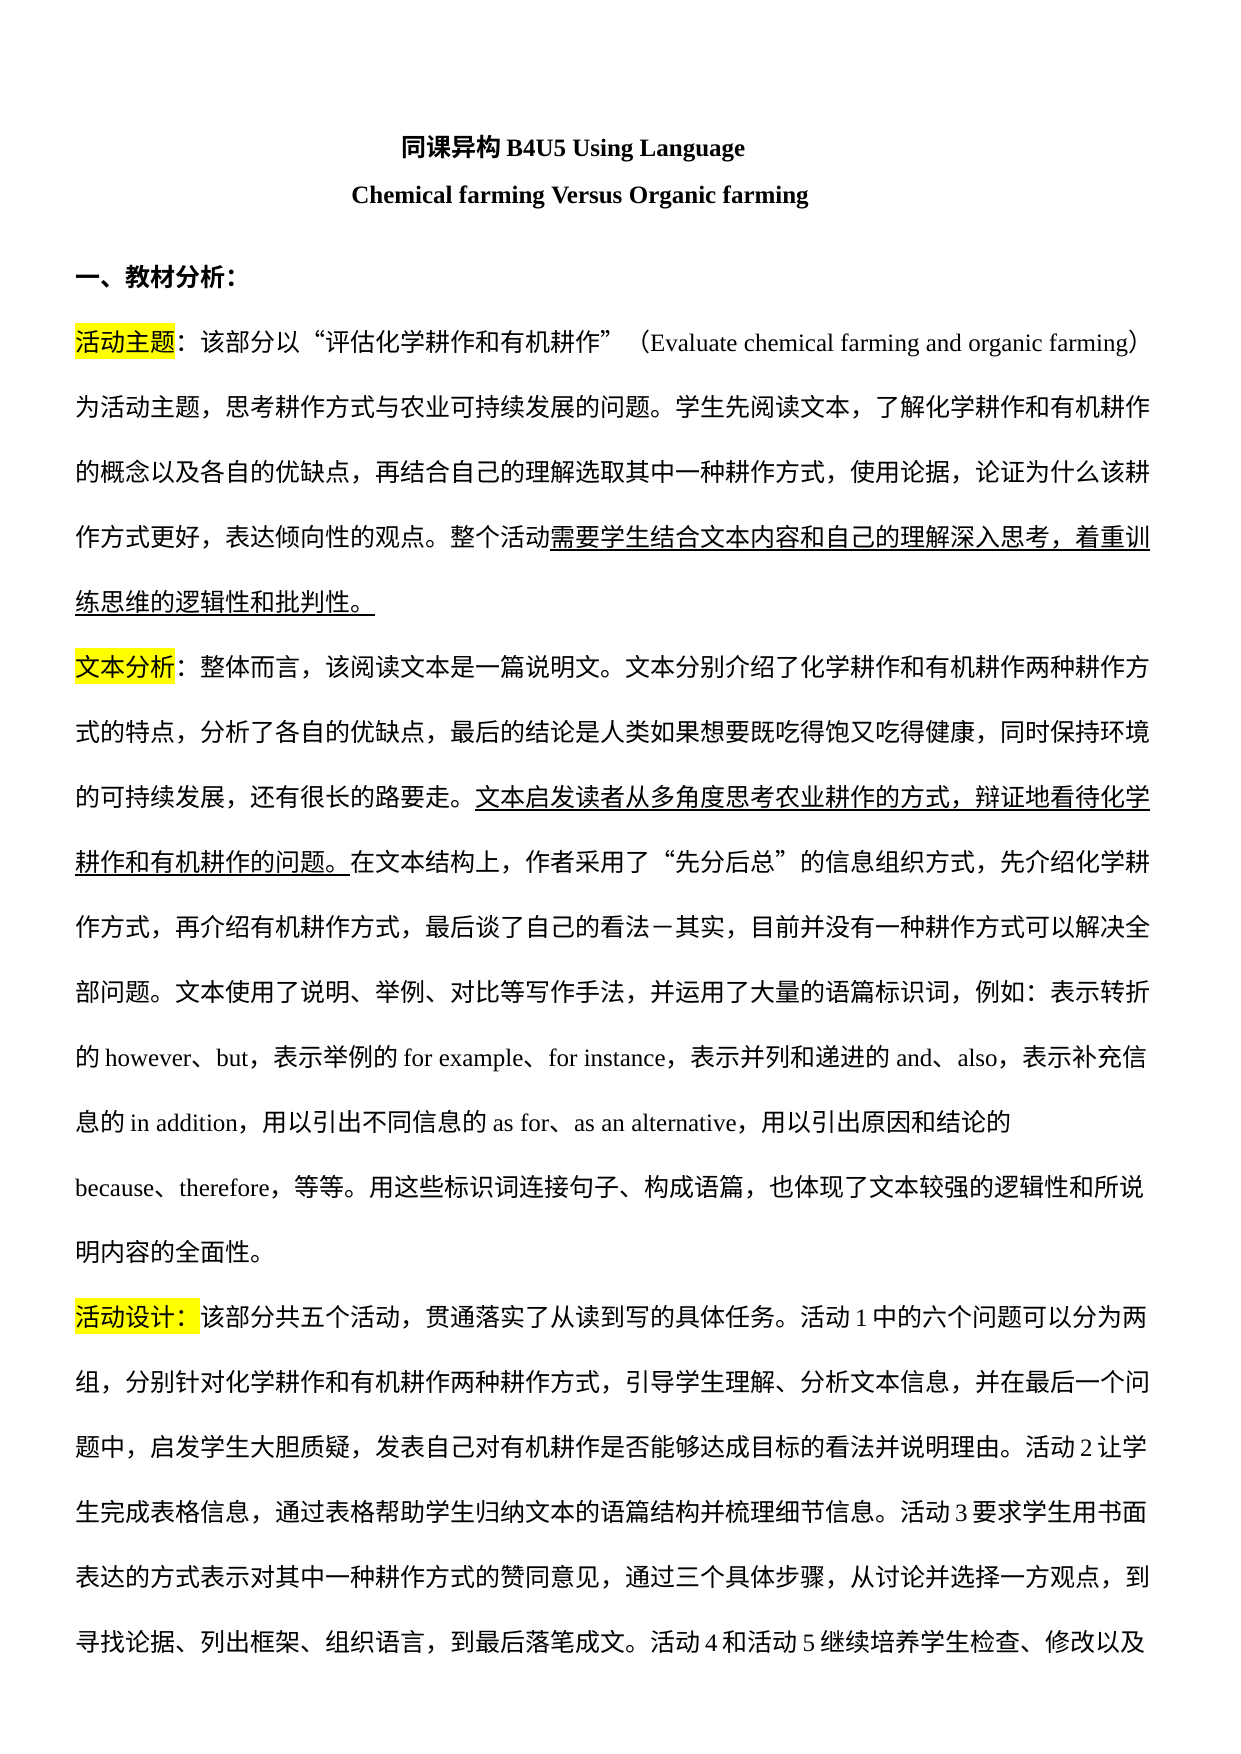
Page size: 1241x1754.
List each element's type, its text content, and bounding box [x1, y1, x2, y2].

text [75, 211, 1165, 1673]
text 同课异构B4U5 Using Language [75, 113, 1165, 178]
text Chemical farming Versus Organic farming [75, 178, 1165, 211]
